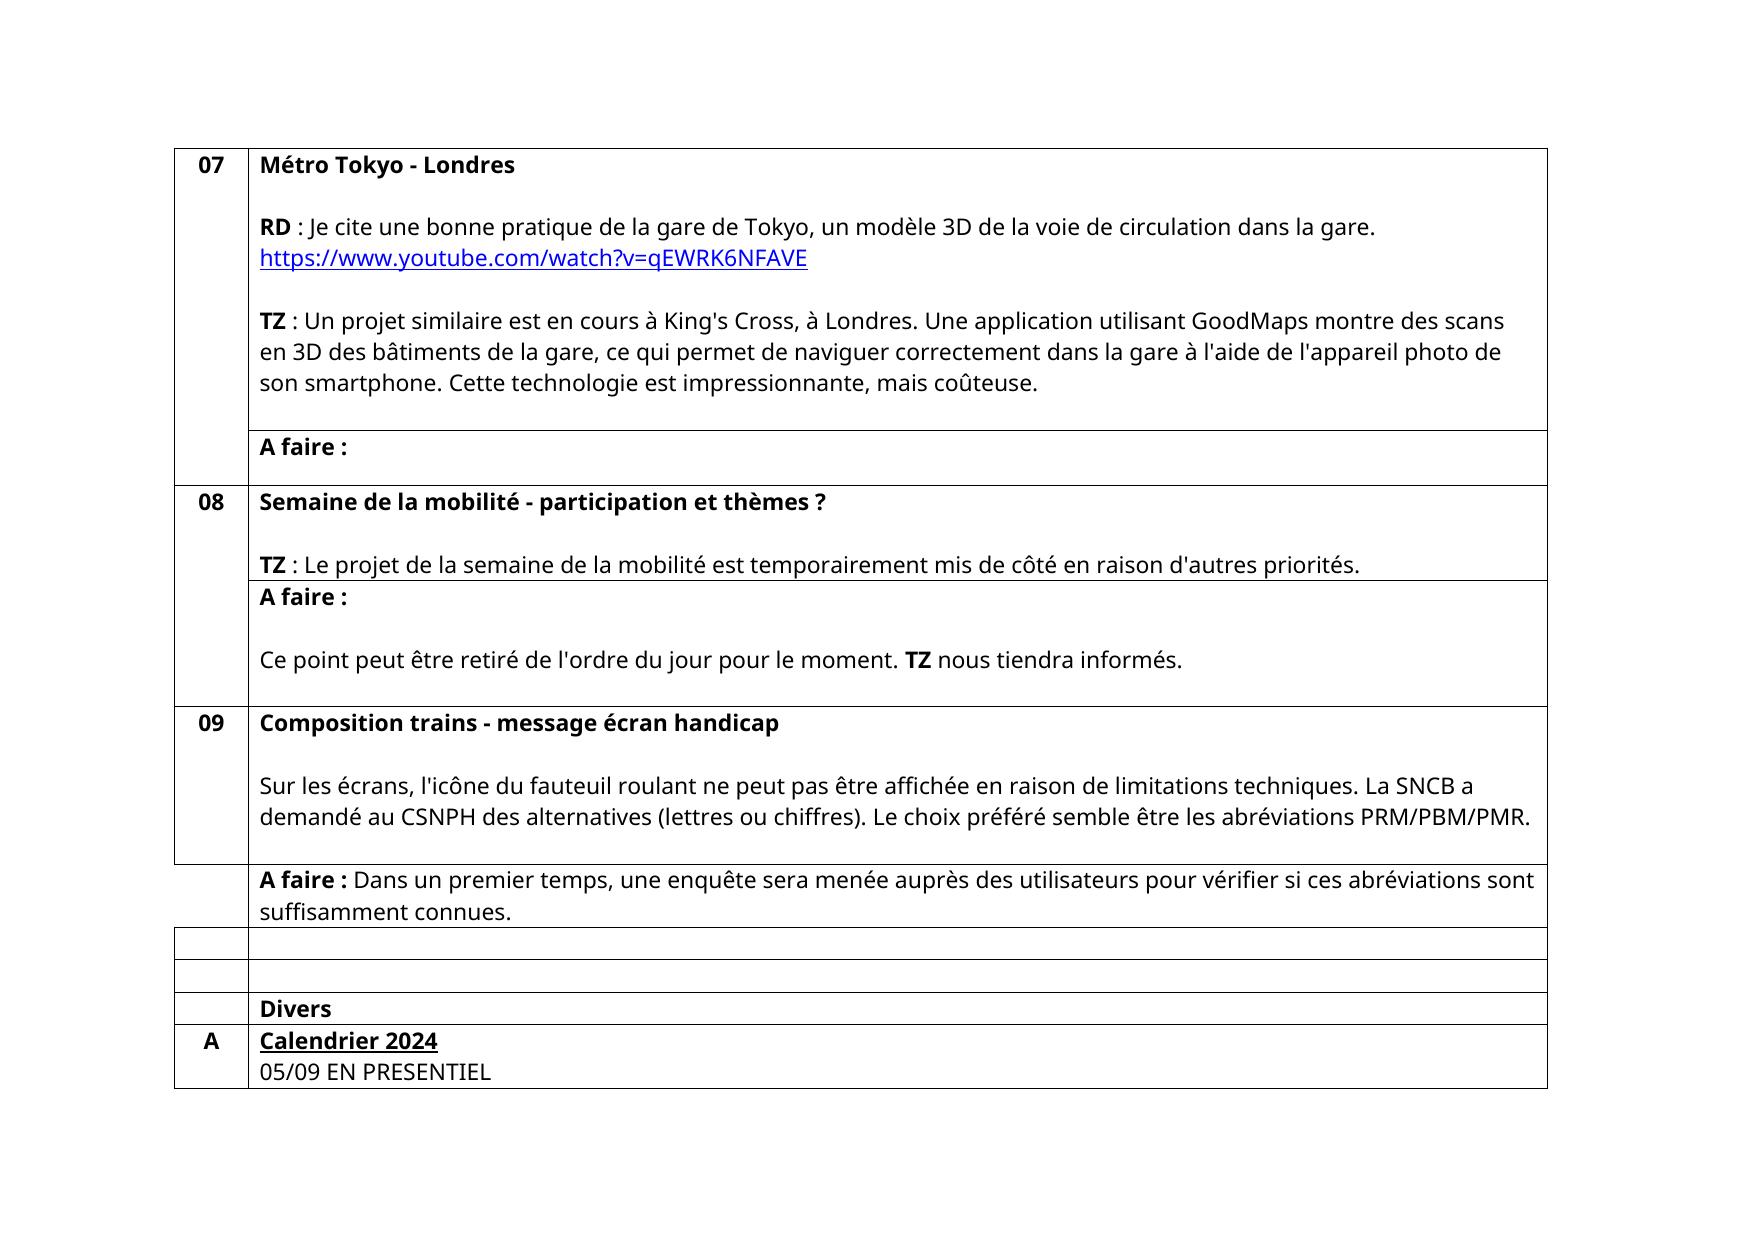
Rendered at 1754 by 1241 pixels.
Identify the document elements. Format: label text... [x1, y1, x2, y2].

table_cell [175, 960, 248, 992]
table_cell A faire : Dans un premier temps, une enquête sera menée auprès des utilisateurs pour vérifier si ces abréviations sont suffisamment connues. [249, 865, 1547, 927]
table_cell [249, 928, 1547, 959]
table_cell [249, 960, 1547, 992]
table_cell A faire : [249, 431, 1547, 485]
table_cell 07 [175, 149, 248, 485]
table_cell 09 [175, 707, 248, 863]
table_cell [249, 1025, 1547, 1087]
table_cell Métro Tokyo - Londres RD : Je cite une bonne pratique de la gare de Tokyo, un modèle 3D de la voie de circulation dans la gare. https://www.youtube.com/watch?v=qEWRK6NFAVE TZ : Un projet similaire est en cours à King's Cross, à Londres. Une application utilisant GoodMaps montre des scans en 3D des bâtiments de la gare, ce qui permet de naviguer correctement dans la gare à l'aide de l'appareil photo de son smartphone. Cette technologie est impressionnante, mais coûteuse. [249, 149, 1547, 430]
table_cell Composition trains - message écran handicap Sur les écrans, l'icône du fauteuil roulant ne peut pas être affichée en raison de limitations techniques. La SNCB a demandé au CSNPH des alternatives (lettres ou chiffres). Le choix préféré semble être les abréviations PRM/PBM/PMR. [249, 707, 1547, 863]
table_cell [175, 928, 248, 959]
table_cell A faire : Ce point peut être retiré de l'ordre du jour pour le moment. TZ nous tiendra informés. [249, 581, 1547, 706]
table_cell [175, 993, 248, 1024]
table_cell Semaine de la mobilité - participation et thèmes ? TZ : Le projet de la semaine de la mobilité est temporairement mis de côté en raison d'autres priorités. [249, 486, 1547, 580]
table_cell A [175, 1025, 248, 1087]
table_cell 08 [175, 486, 248, 706]
table_cell Divers [249, 993, 1547, 1024]
